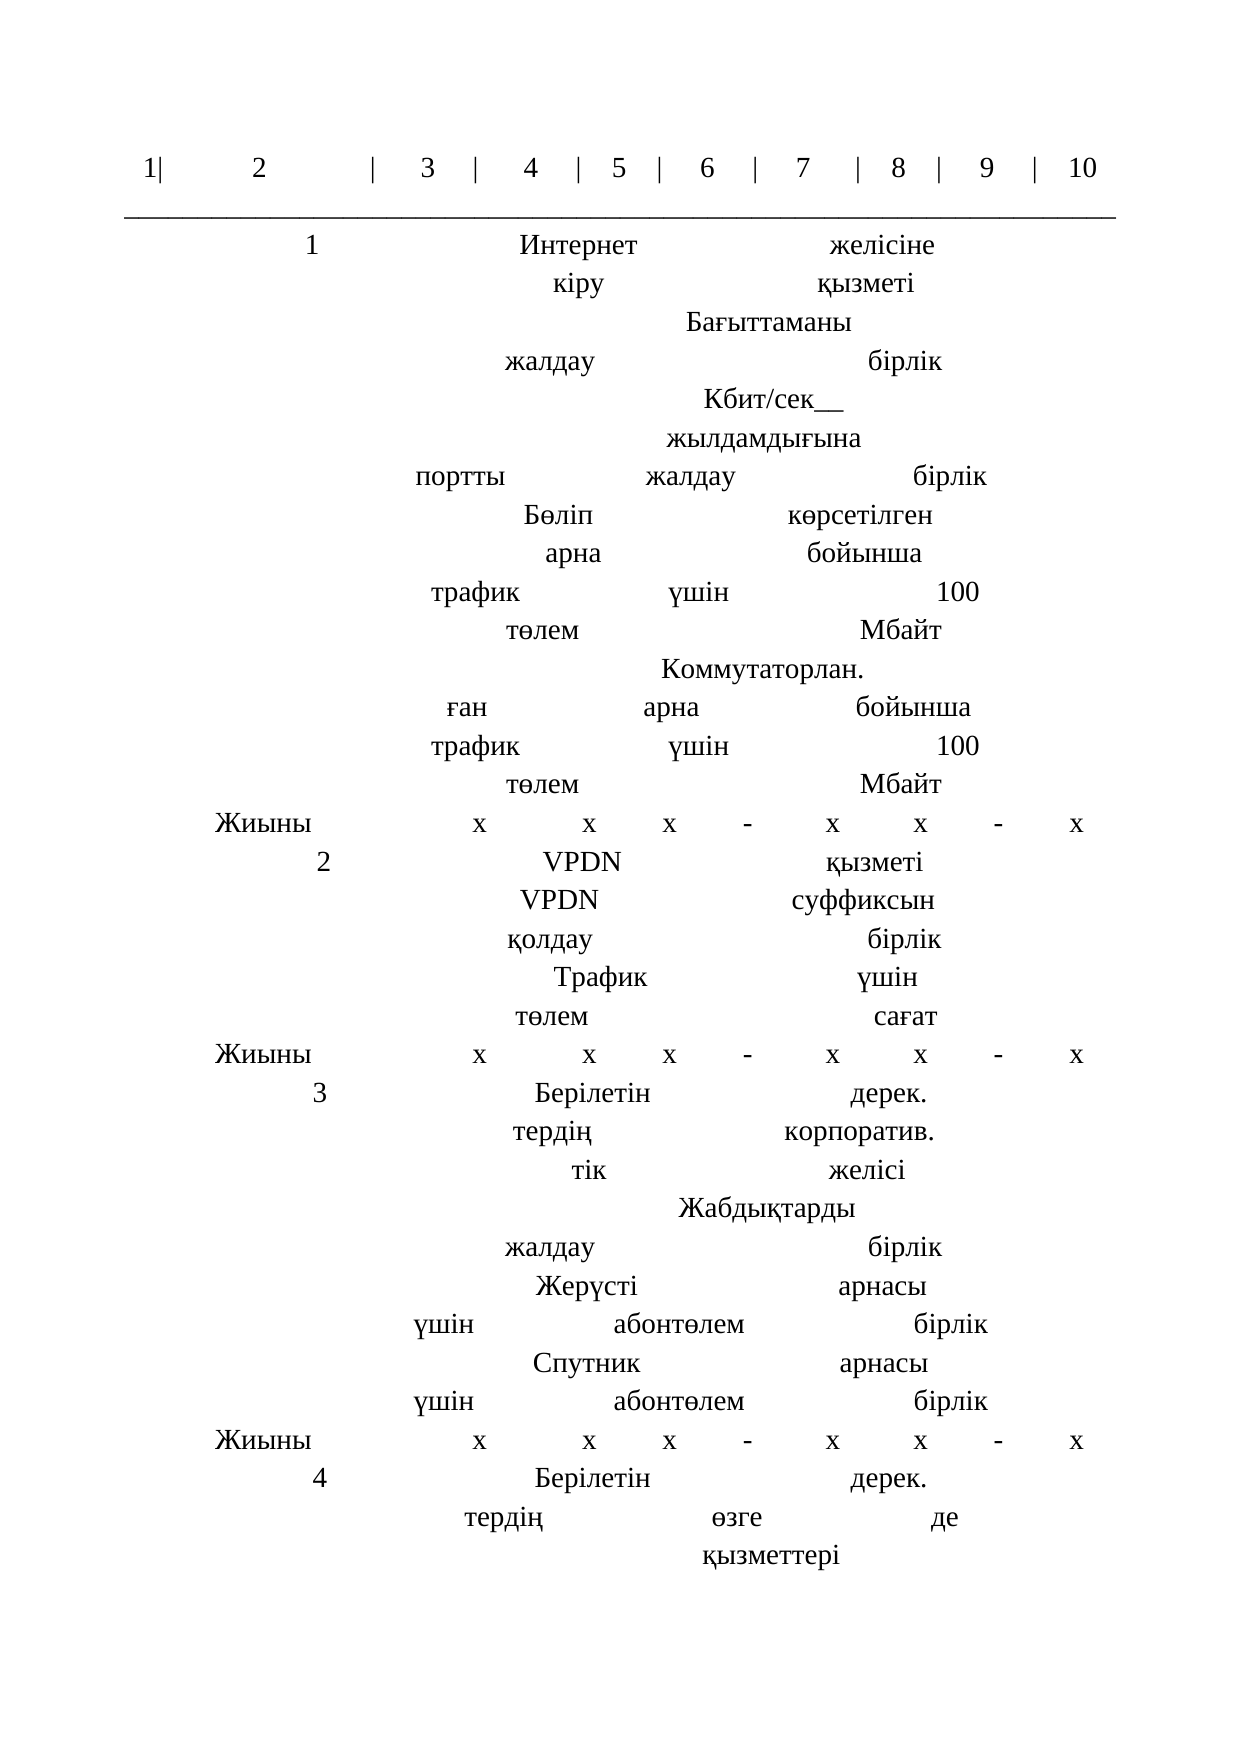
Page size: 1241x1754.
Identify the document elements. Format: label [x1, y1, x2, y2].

text [112, 150, 1128, 1571]
